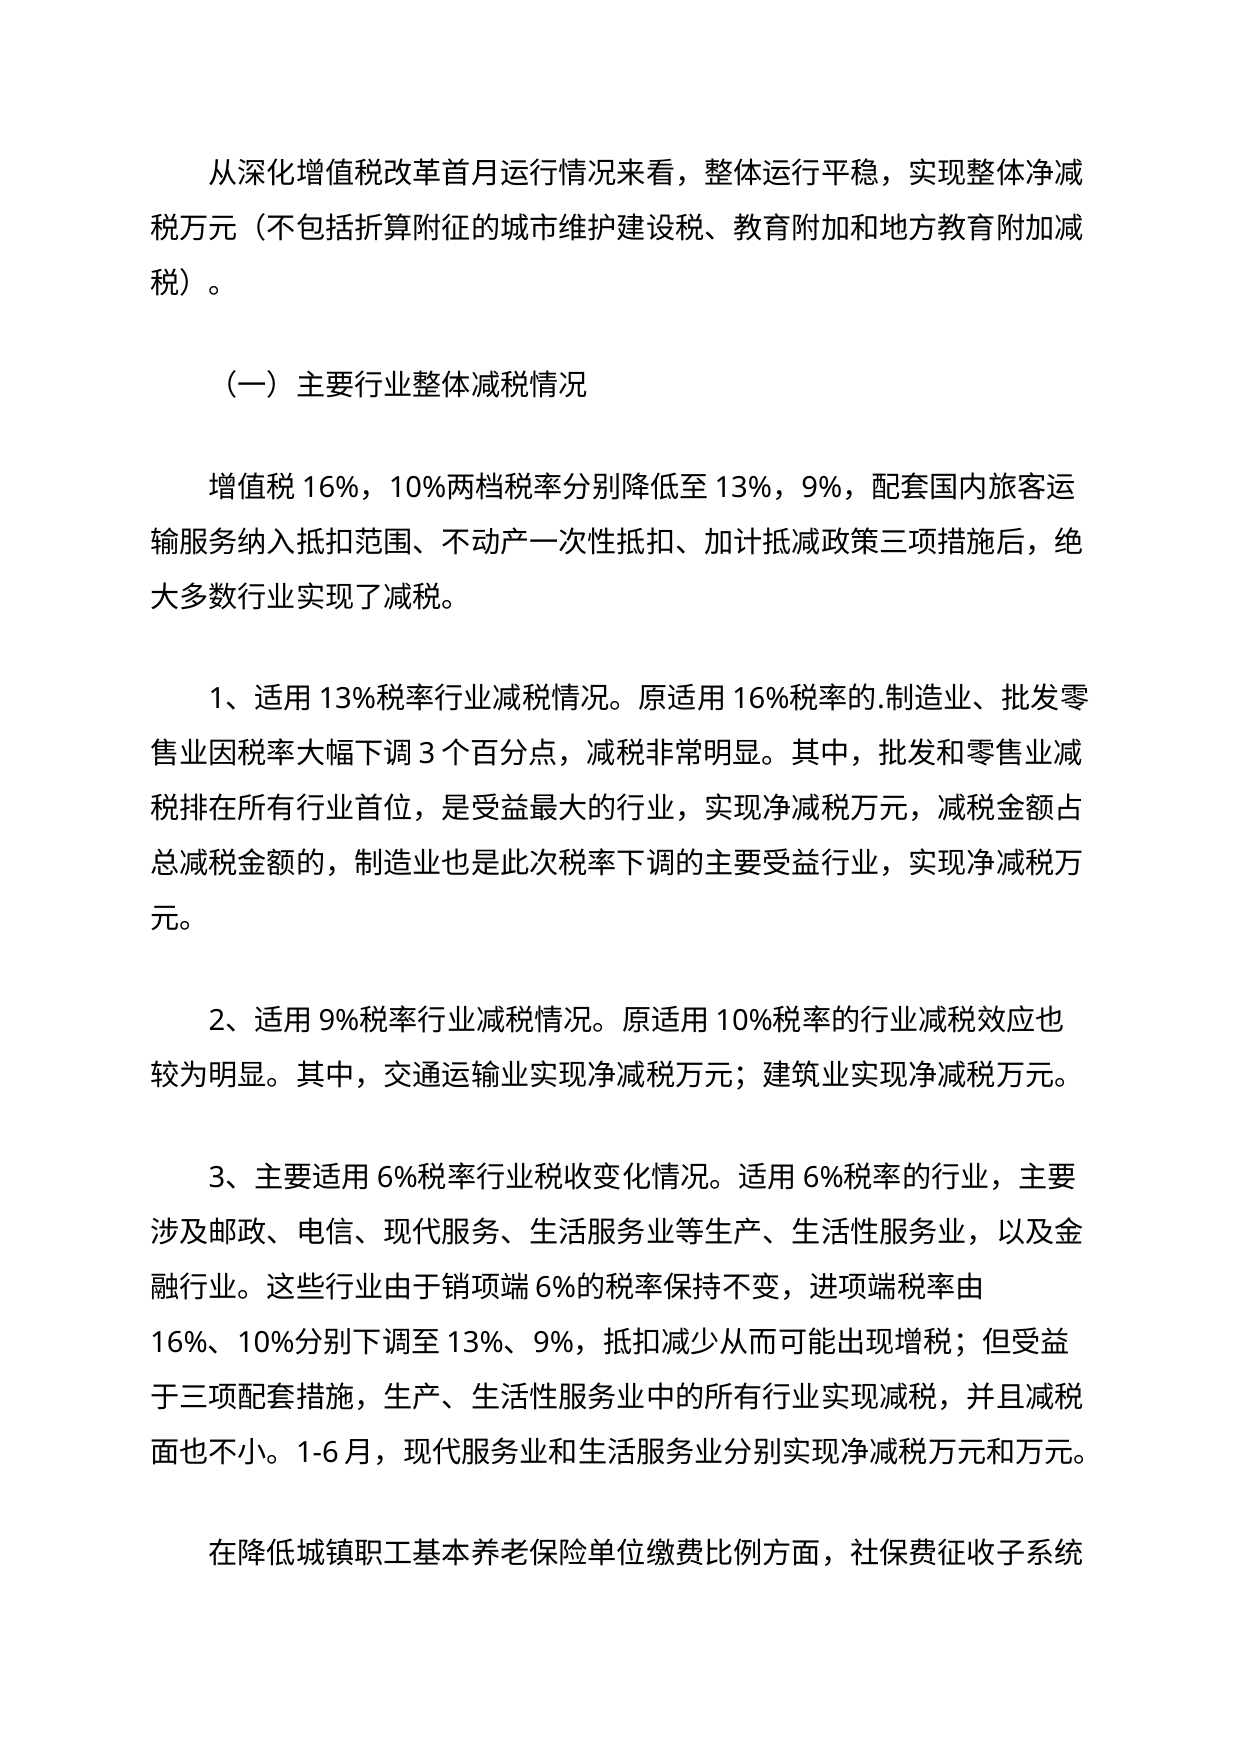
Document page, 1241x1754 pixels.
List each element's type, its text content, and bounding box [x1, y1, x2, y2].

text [150, 1530, 1090, 1572]
text 1、适用13%税率行业减税情况。原适用16%税率的.制造业、批发零售业因税率大幅下调3个百分点，减税非常明显。其中，批发和零售业减税排在所有行业首位，是受益最大的行业，实现净减税万元，减税金额占总减税金额的，制造业也是此次税率下调的主要受益行业，实现净减税万元。 [150, 675, 1090, 937]
text （一）主要行业整体减税情况 [150, 362, 1090, 404]
text 2、适用9%税率行业减税情况。原适用10%税率的行业减税效应也较为明显。其中，交通运输业实现净减税万元；建筑业实现净减税万元。 [150, 997, 1090, 1094]
text 从深化增值税改革首月运行情况来看，整体运行平稳，实现整体净减税万元（不包括折算附征的城市维护建设税、教育附加和地方教育附加减税）。 [150, 150, 1090, 302]
text 增值税16%，10%两档税率分别降低至13%，9%，配套国内旅客运输服务纳入抵扣范围、不动产一次性抵扣、加计抵减政策三项措施后，绝大多数行业实现了减税。 [150, 463, 1090, 616]
text 3、主要适用6%税率行业税收变化情况。适用6%税率的行业，主要涉及邮政、电信、现代服务、生活服务业等生产、生活性服务业，以及金融行业。这些行业由于销项端6%的税率保持不变，进项端税率由16%、10%分别下调至13%、9%，抵扣减少从而可能出现增税；但受益于三项配套措施，生产、生活性服务业中的所有行业实现减税，并且减税面也不小。1-6月，现代服务业和生活服务业分别实现净减税万元和万元。 [150, 1153, 1090, 1471]
